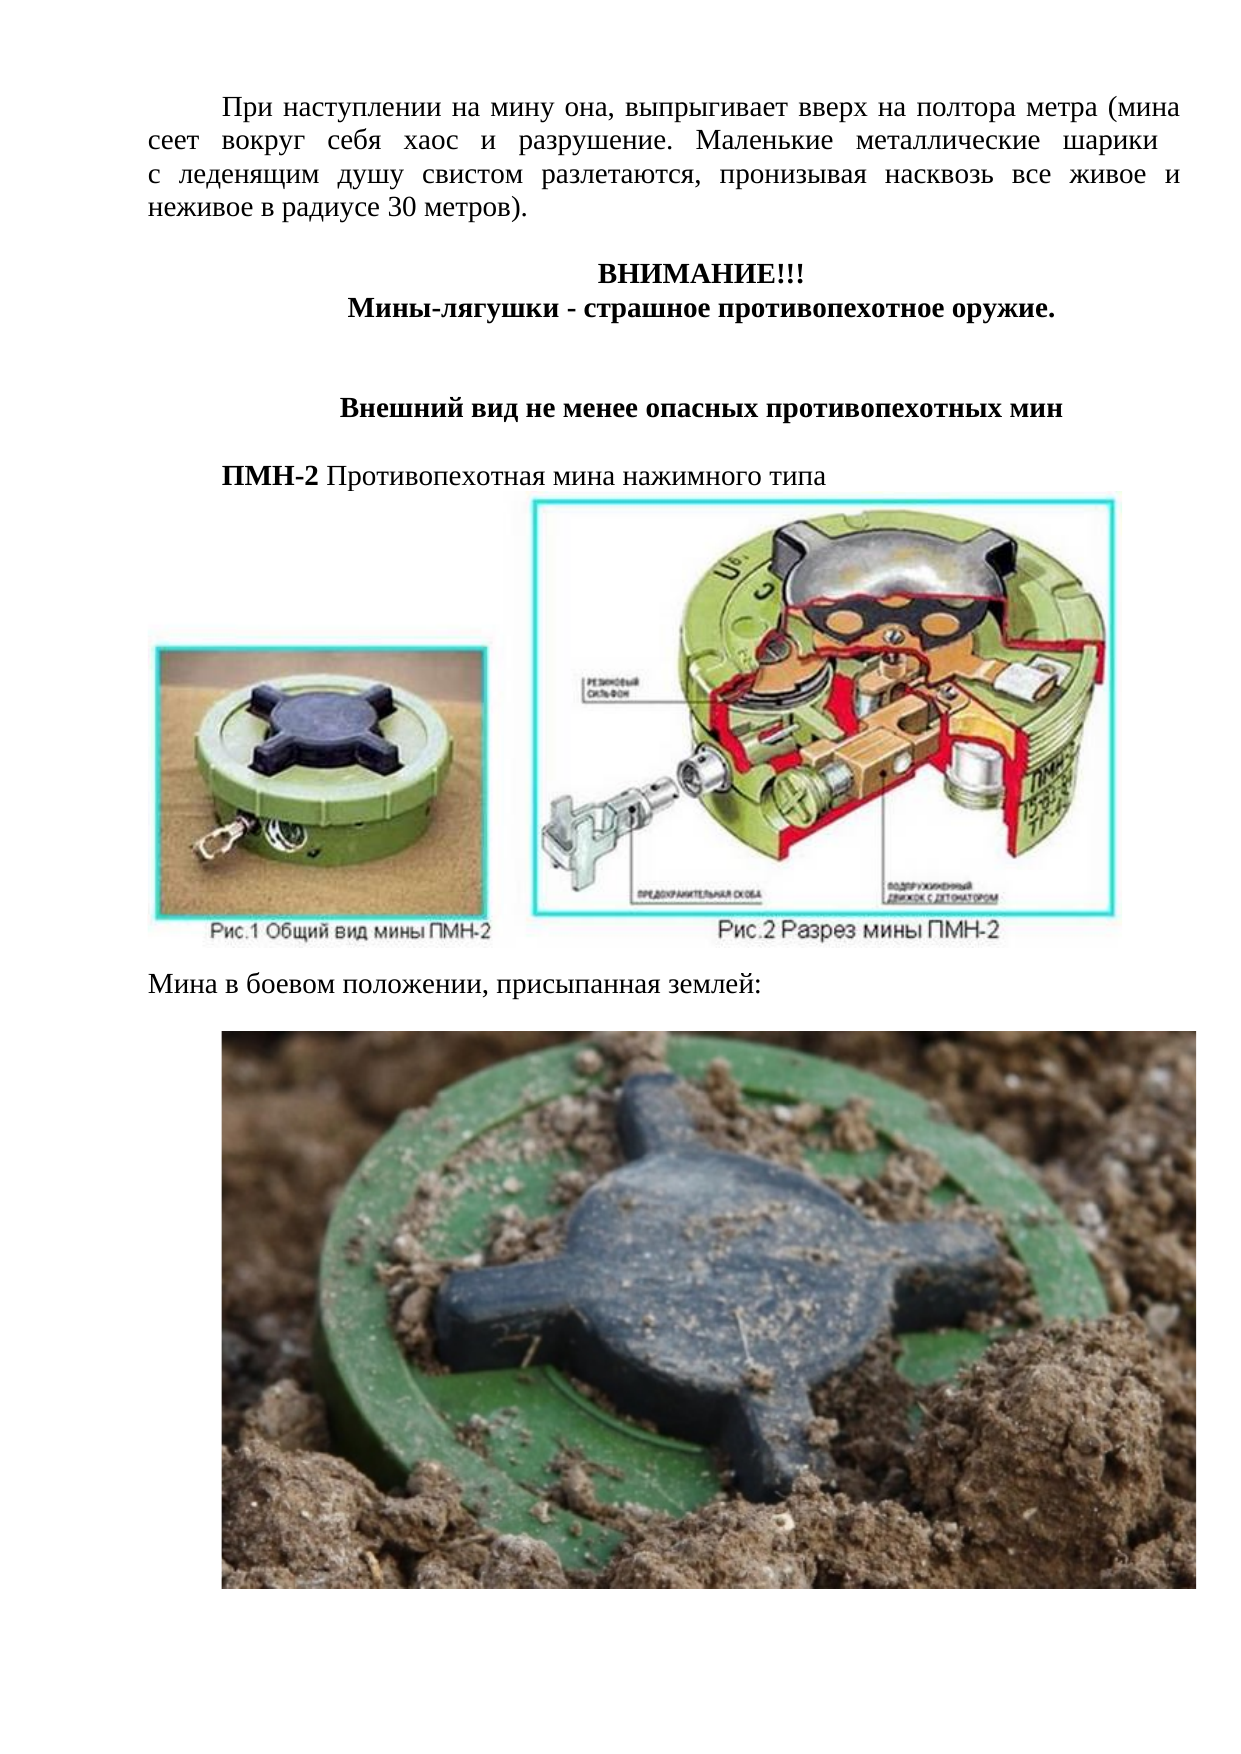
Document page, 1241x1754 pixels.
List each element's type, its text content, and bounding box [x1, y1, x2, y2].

text ВНИМАНИЕ!!! [148, 256, 1181, 290]
text Внешний вид не менее опасных противопехотных мин [148, 391, 1181, 424]
text При наступлении на мину она, выпрыгивает вверх на полтора метра (мина сеет вокруг себя хаос и разрушение. Маленькие металлические шарики с леденящим душу свистом разлетаются, пронизывая насквозь все живое и неживое в радиусе 30 метров). [148, 89, 1181, 223]
picture [147, 491, 1123, 948]
text Мины-лягушки - страшное противопехотное оружие. [148, 290, 1181, 323]
picture [221, 1031, 1197, 1589]
text ПМН-2 Противопехотная мина нажимного типа [148, 458, 1181, 491]
text Мина в боевом положении, присыпанная землей: [148, 967, 1181, 1000]
